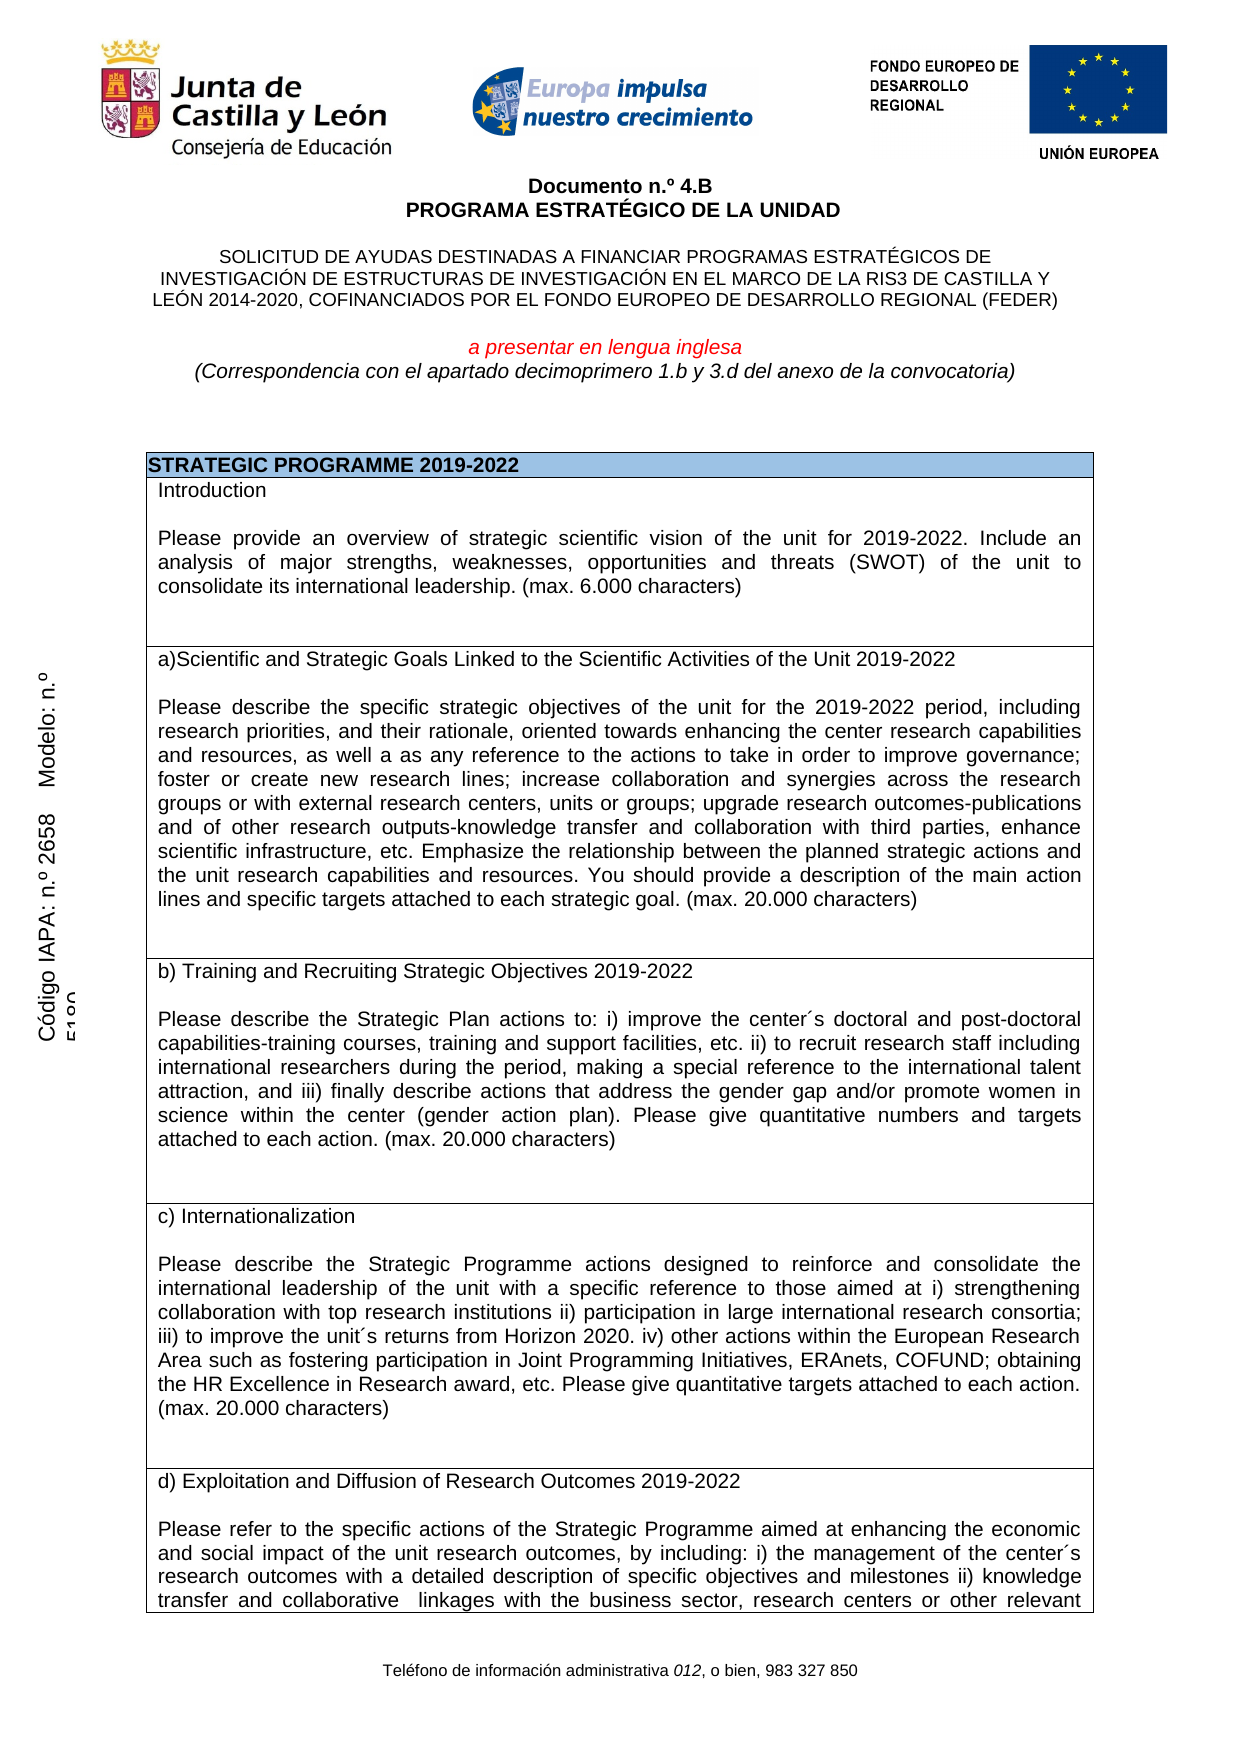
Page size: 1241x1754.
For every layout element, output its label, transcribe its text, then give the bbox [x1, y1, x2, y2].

text Documento n.º 4.B [118, 174, 1122, 198]
text (Correspondencia con el apartado decimoprimero 1.b y 3.d del anexo de la convocatoria) [148, 358, 1063, 382]
table_cell b) Training and Recruiting Strategic Objectives 2019-2022 Please describe the Strategic Plan actions to: i) improve the center´s doctoral and post-doctoral capabilities-training courses, training and support facilities, etc. ii) to recruit research staff including international researchers during the period, making a special reference to the international talent attraction, and iii) finally describe actions that address the gender gap and/or promote women in science within the center (gender action plan). Please give quantitative numbers and targets attached to each action. (max. 20.000 characters) [147, 959, 1093, 1203]
text SOLICITUD DE AYUDAS DESTINADAS A FINANCIAR PROGRAMAS ESTRATÉGICOS DE INVESTIGACIÓN DE ESTRUCTURAS DE INVESTIGACIÓN EN EL MARCO DE LA RIS3 DE CASTILLA Y LEÓN 2014-2020, COFINANCIADOS POR EL FONDO EUROPEO DE DESARROLLO REGIONAL (FEDER) [148, 246, 1063, 311]
table_header STRATEGIC PROGRAMME 2019-2022 [147, 453, 1093, 477]
picture [98, 38, 394, 165]
table_cell Introduction Please provide an overview of strategic scientific vision of the unit for 2019-2022. Include an analysis of major strengths, weaknesses, opportunities and threats (SWOT) of the unit to consolidate its international leadership. (max. 6.000 characters) [147, 478, 1093, 646]
text PROGRAMA ESTRATÉGICO DE LA UNIDAD [118, 198, 1122, 222]
table_cell c) Internationalization Please describe the Strategic Programme actions designed to reinforce and consolidate the international leadership of the unit with a specific reference to those aimed at i) strengthening collaboration with top research institutions ii) participation in large international research consortia; iii) to improve the unit´s returns from Horizon 2020. iv) other actions within the European Research Area such as fostering participation in Joint Programming Initiatives, ERAnets, COFUND; obtaining the HR Excellence in Research award, etc. Please give quantitative targets attached to each action. (max. 20.000 characters) [147, 1204, 1093, 1467]
picture [870, 45, 1168, 159]
text a presentar en lengua inglesa [148, 334, 1063, 358]
table_cell a)Scientific and Strategic Goals Linked to the Scientific Activities of the Unit 2019-2022 Please describe the specific strategic objectives of the unit for the 2019-2022 period, including research priorities, and their rationale, oriented towards enhancing the center research capabilities and resources, as well a as any reference to the actions to take in order to improve governance; foster or create new research lines; increase collaboration and synergies across the research groups or with external research centers, units or groups; upgrade research outcomes-publications and of other research outputs-knowledge transfer and collaboration with third parties, enhance scientific infrastructure, etc. Emphasize the relationship between the planned strategic actions and the unit research capabilities and resources. You should provide a description of the main action lines and specific targets attached to each strategic goal. (max. 20.000 characters) [147, 647, 1093, 958]
picture [472, 67, 759, 136]
